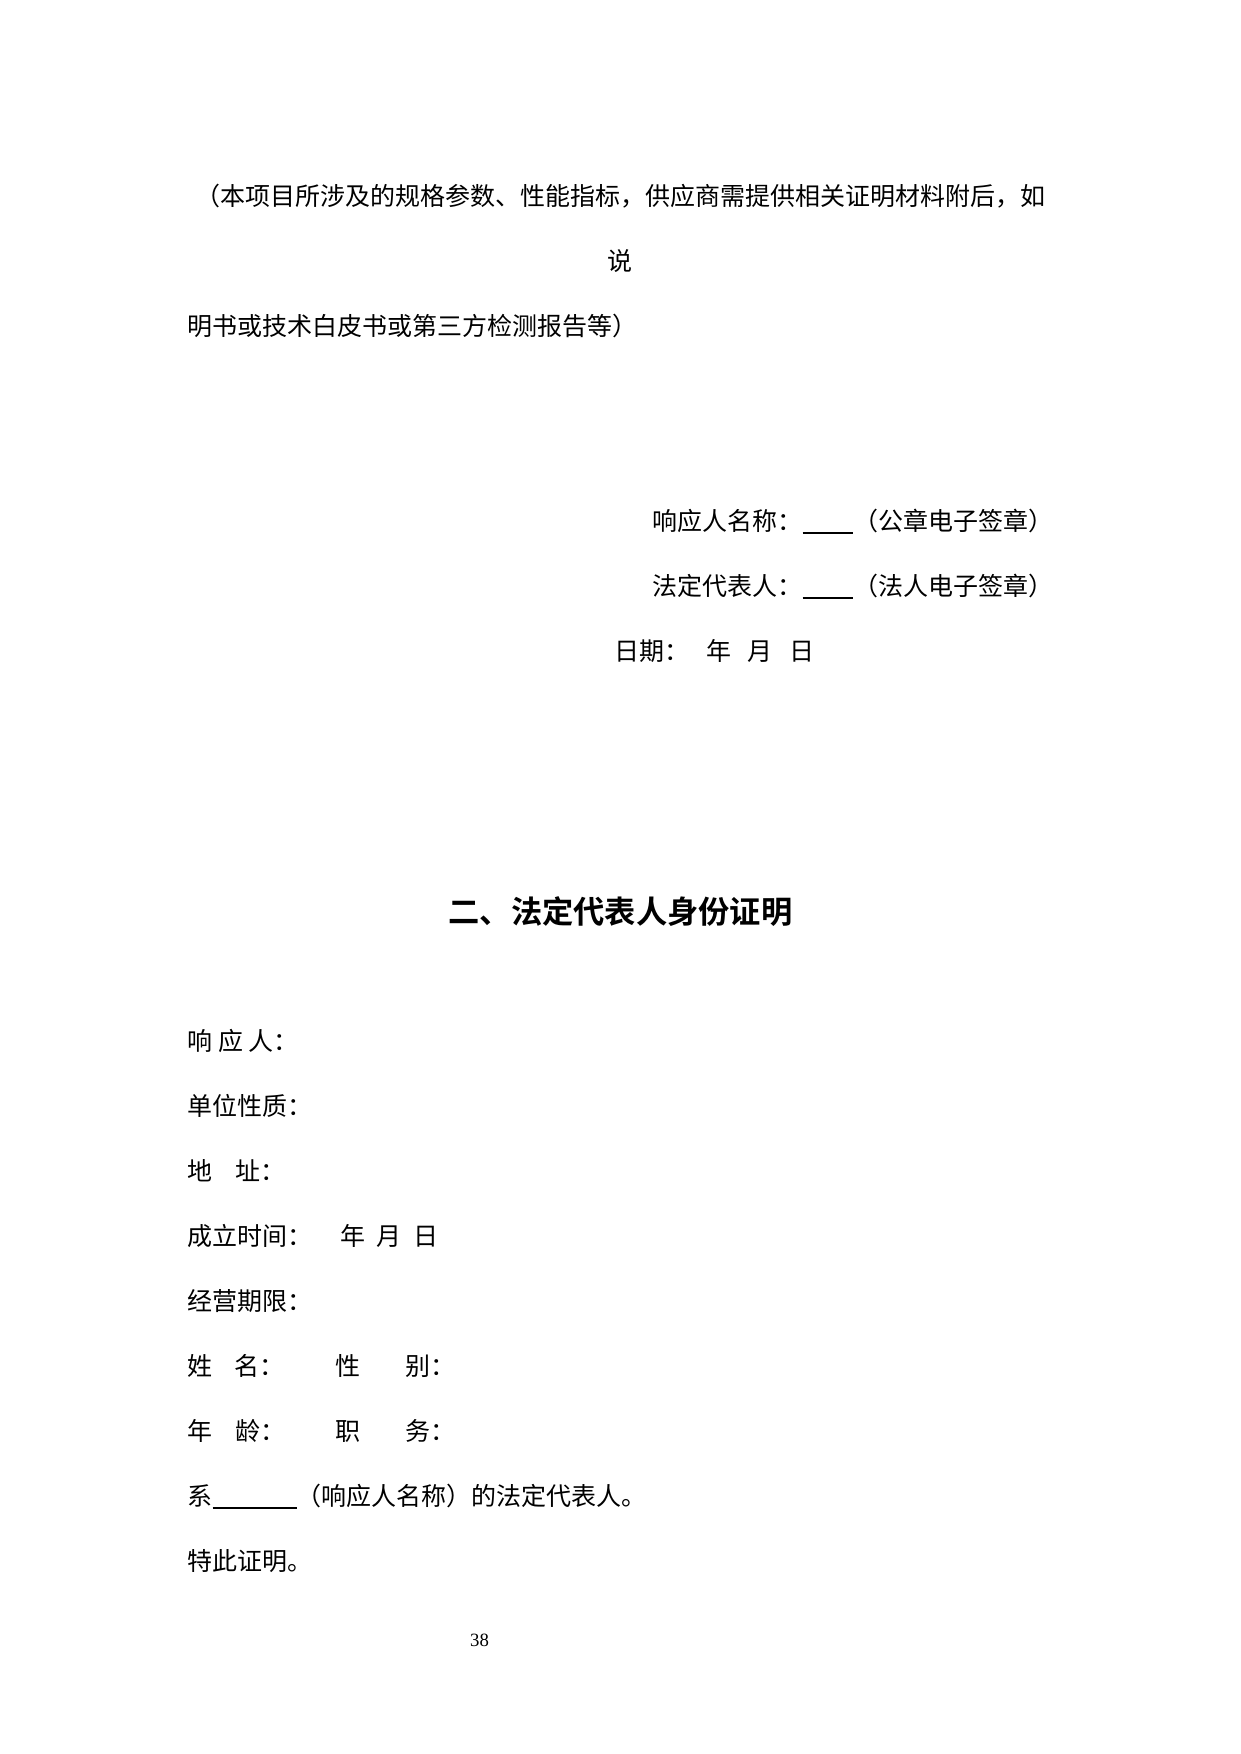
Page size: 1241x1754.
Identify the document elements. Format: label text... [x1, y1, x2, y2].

text 姓 名： 性 别： [187, 1332, 1053, 1397]
text 地 址： [187, 1137, 1053, 1202]
text 成立时间： 年 月 日 [187, 1202, 1053, 1267]
text 二、法定代表人身份证明 [187, 877, 1053, 942]
text 响 应 人： [187, 1007, 1053, 1072]
text 法定代表人： （法人电子签章） [187, 552, 1053, 617]
text 经营期限： [187, 1267, 1053, 1332]
text 系 （响应人名称）的法定代表人。 [187, 1462, 1053, 1527]
text （本项目所涉及的规格参数、性能指标，供应商需提供相关证明材料附后，如说 [187, 162, 1053, 292]
text 单位性质： [187, 1072, 1053, 1137]
text 年 龄： 职 务： [187, 1397, 1053, 1462]
text 特此证明。 [187, 1527, 1053, 1592]
text 响应人名称： （公章电子签章） [187, 487, 1053, 552]
text 日期： 年 月 日 [187, 617, 1053, 682]
text 明书或技术白皮书或第三方检测报告等） [187, 292, 1053, 357]
